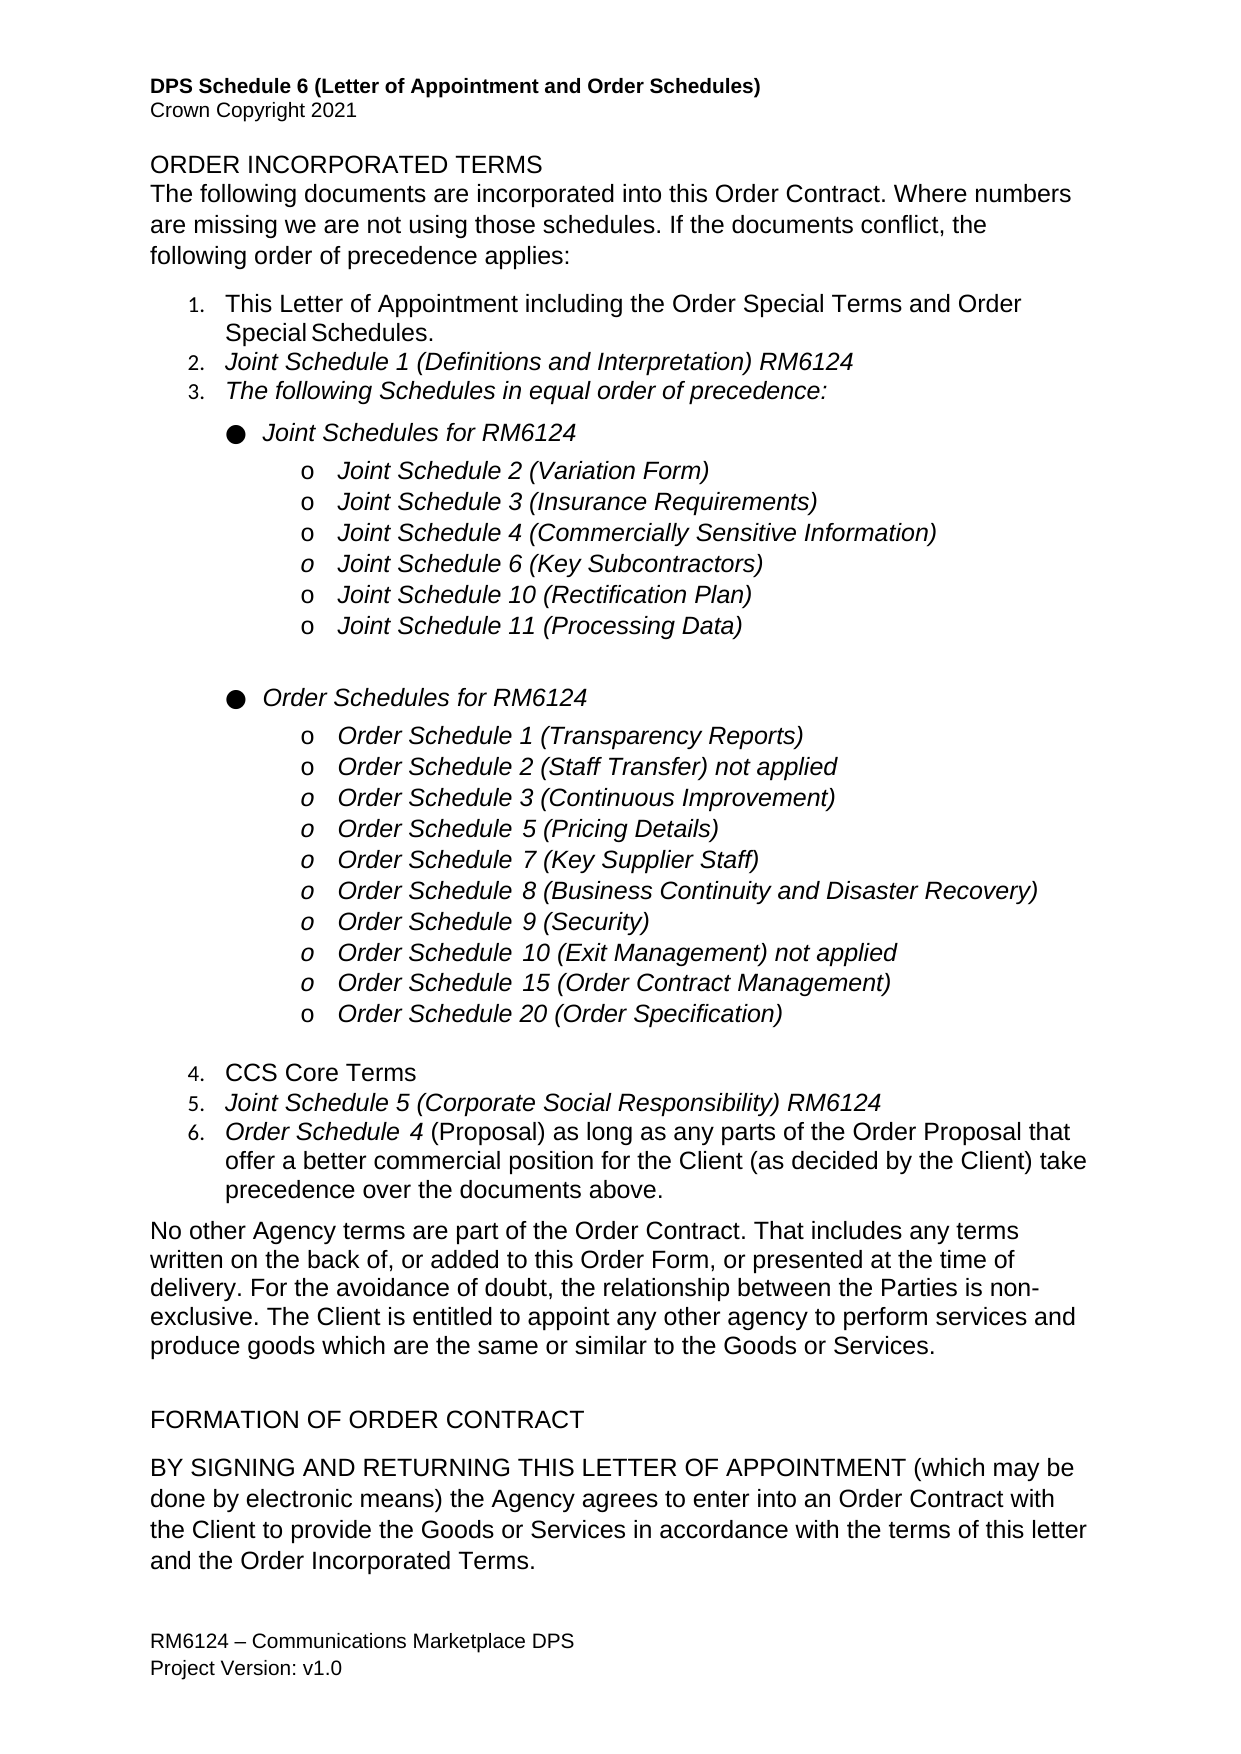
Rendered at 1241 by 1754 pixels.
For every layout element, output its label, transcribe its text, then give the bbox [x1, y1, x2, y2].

list Order Schedule 15 (Order Contract Management) [300, 968, 1090, 999]
list Joint Schedule 4 (Commercially Sensitive Information) [300, 518, 1090, 549]
list Joint Schedule 10 (Rectification Plan) [300, 580, 1090, 611]
text ORDER INCORPORATED TERMS [150, 150, 1090, 179]
list The following Schedules in equal order of precedence: [187, 376, 1090, 405]
list Joint Schedule 3 (Insurance Requirements) [300, 487, 1090, 518]
list Joint Schedules for RM6124 [225, 405, 1090, 456]
list Order Schedule 9 (Security) [300, 907, 1090, 937]
text FORMATION OF ORDER CONTRACT [150, 1405, 1090, 1434]
list Order Schedule 10 (Exit Management) not applied [300, 937, 1090, 968]
list Order Schedule 3 (Continuous Improvement) [300, 783, 1090, 814]
list Order Schedule 8 (Business Continuity and Disaster Recovery) [300, 876, 1090, 907]
text BY SIGNING AND RETURNING THIS LETTER OF APPOINTMENT (which may be done by electronic means) the Agency agrees to enter into an Order Contract with the Client to provide the Goods or Services in accordance with the terms of this letter and the Order Incorporated Terms. [150, 1453, 1090, 1574]
list Joint Schedule 2 (Variation Form) [300, 456, 1090, 487]
list This Letter of Appointment including the Order Special Terms and Order Special Schedules. [187, 288, 1090, 346]
list Joint Schedule 5 (Corporate Social Responsibility) RM6124 [187, 1087, 1090, 1117]
list Order Schedule 4 (Proposal) as long as any parts of the Order Proposal that offer a better commercial position for the Client (as decided by the Client) take precedence over the documents above. [187, 1117, 1090, 1203]
list Joint Schedule 6 (Key Subcontractors) [300, 549, 1090, 580]
list Order Schedule 20 (Order Specification) [300, 999, 1090, 1030]
text No other Agency terms are part of the Order Contract. That includes any terms written on the back of, or added to this Order Form, or presented at the time of delivery. For the avoidance of doubt, the relationship between the Parties is non-exclusive. The Client is entitled to appoint any other agency to perform services and produce goods which are the same or similar to the Goods or Services. [150, 1216, 1090, 1359]
list Order Schedule 7 (Key Supplier Staff) [300, 845, 1090, 876]
list Order Schedule 2 (Staff Transfer) not applied [300, 752, 1090, 783]
list Joint Schedule 11 (Processing Data) [300, 611, 1090, 642]
list Order Schedules for RM6124 [225, 670, 1090, 721]
list Joint Schedule 1 (Definitions and Interpretation) RM6124 [187, 346, 1090, 376]
list Order Schedule 1 (Transparency Reports) [300, 721, 1090, 752]
list CCS Core Terms [187, 1058, 1090, 1087]
text The following documents are incorporated into this Order Contract. Where numbers are missing we are not using those schedules. If the documents conflict, the following order of precedence applies: [150, 179, 1090, 269]
list Order Schedule 5 (Pricing Details) [300, 814, 1090, 845]
